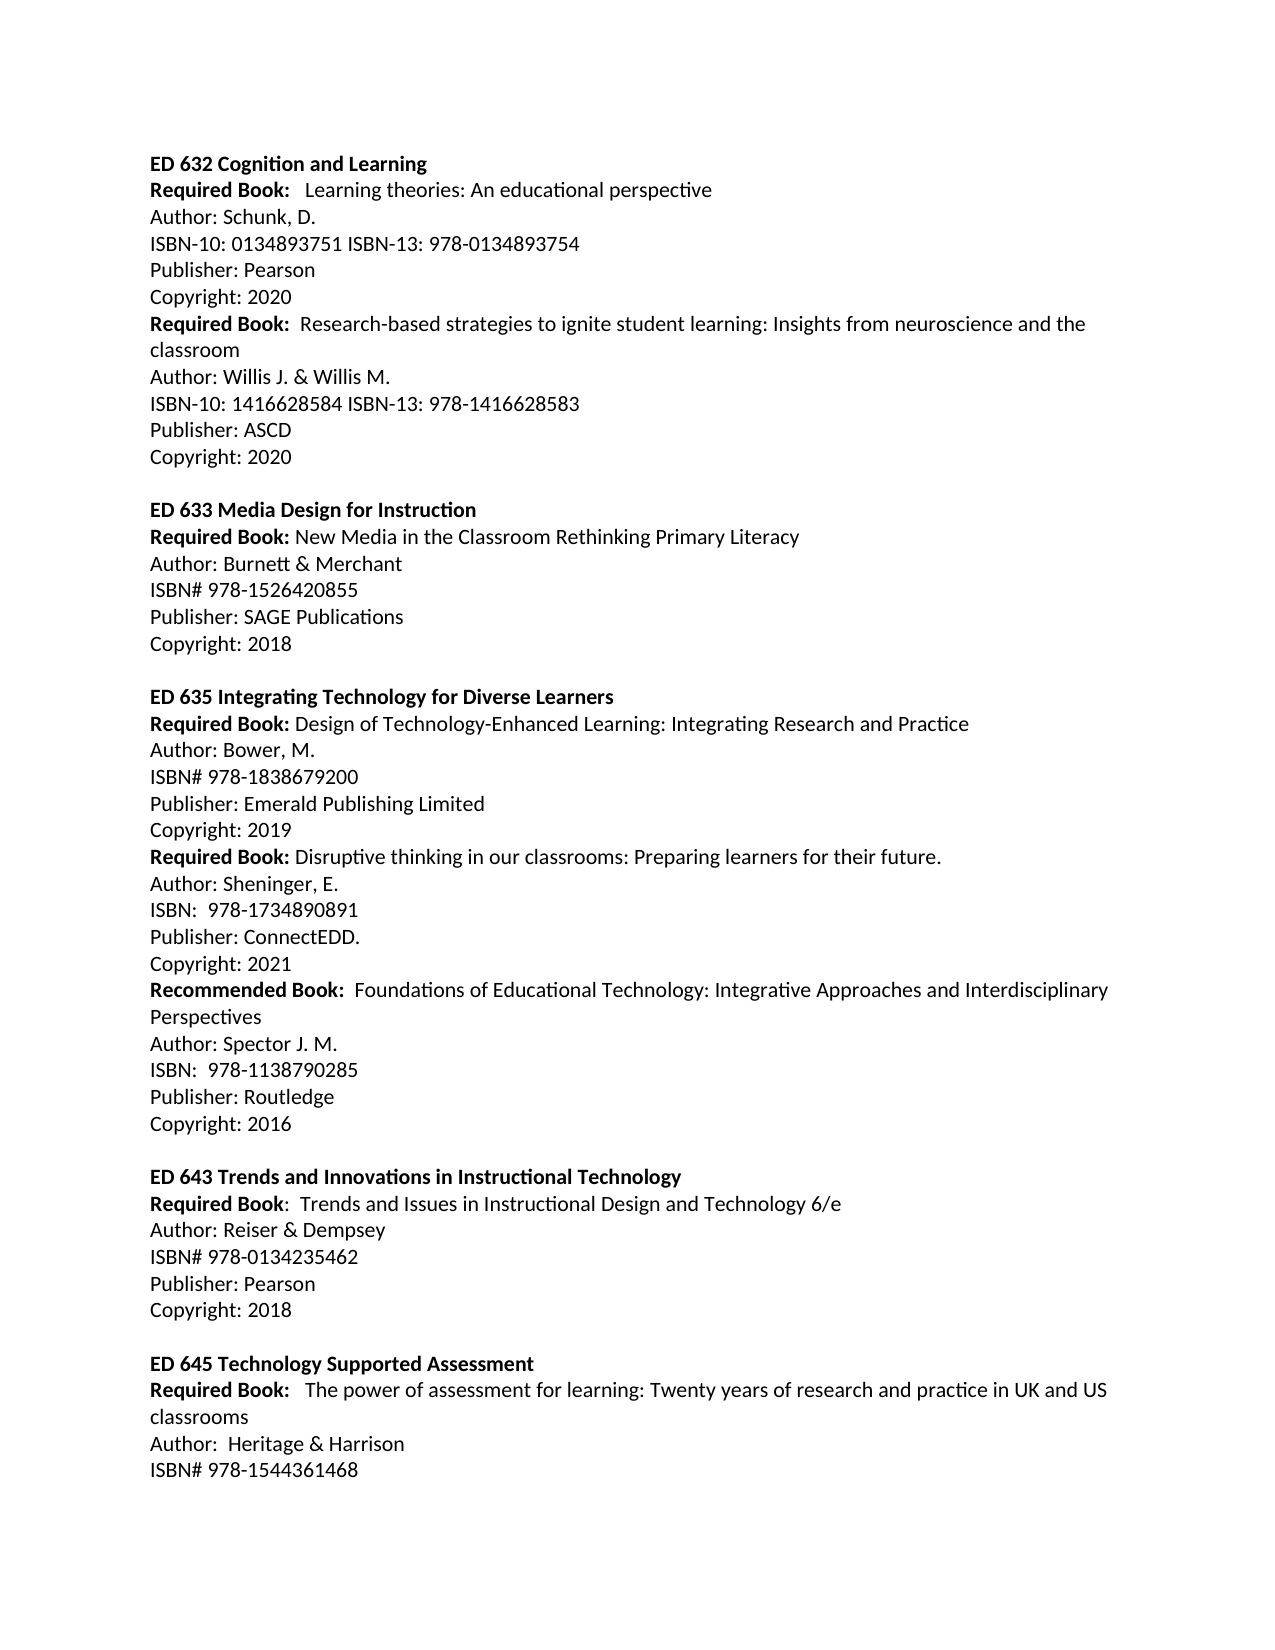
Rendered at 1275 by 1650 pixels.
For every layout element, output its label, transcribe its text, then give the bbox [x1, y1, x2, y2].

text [150, 1350, 1125, 1483]
text ED 643 Trends and Innovations in Instructional Technology Required Book: Trends and Issues in Instructional Design and Technology 6/e Author: Reiser & Dempsey ISBN# 978-0134235462 Publisher: Pearson Copyright: 2018 [150, 1163, 1125, 1323]
text ED 632 Cognition and Learning Required Book: Learning theories: An educational perspective Author: Schunk, D. ISBN-10: 0134893751 ISBN-13: 978-0134893754 Publisher: Pearson Copyright: 2020 Required Book: Research-based strategies to ignite student learning: Insights from neuroscience and the classroom Author: Willis J. & Willis M. ISBN-10: 1416628584 ISBN-13: 978-1416628583 Publisher: ASCD Copyright: 2020 [150, 150, 1125, 470]
text ED 633 Media Design for Instruction Required Book: New Media in the Classroom Rethinking Primary Literacy Author: Burnett & Merchant ISBN# 978-1526420855 Publisher: SAGE Publications Copyright: 2018 [150, 497, 1125, 657]
text ED 635 Integrating Technology for Diverse Learners Required Book: Design of Technology-Enhanced Learning: Integrating Research and Practice Author: Bower, M. ISBN# 978-1838679200 Publisher: Emerald Publishing Limited Copyright: 2019 Required Book: Disruptive thinking in our classrooms: Preparing learners for their future. Author: Sheninger, E. ISBN: 978-1734890891 Publisher: ConnectEDD. Copyright: 2021 Recommended Book: Foundations of Educational Technology: Integrative Approaches and Interdisciplinary Perspectives Author: Spector J. M. ISBN: 978-1138790285 Publisher: Routledge Copyright: 2016 [150, 683, 1125, 1137]
